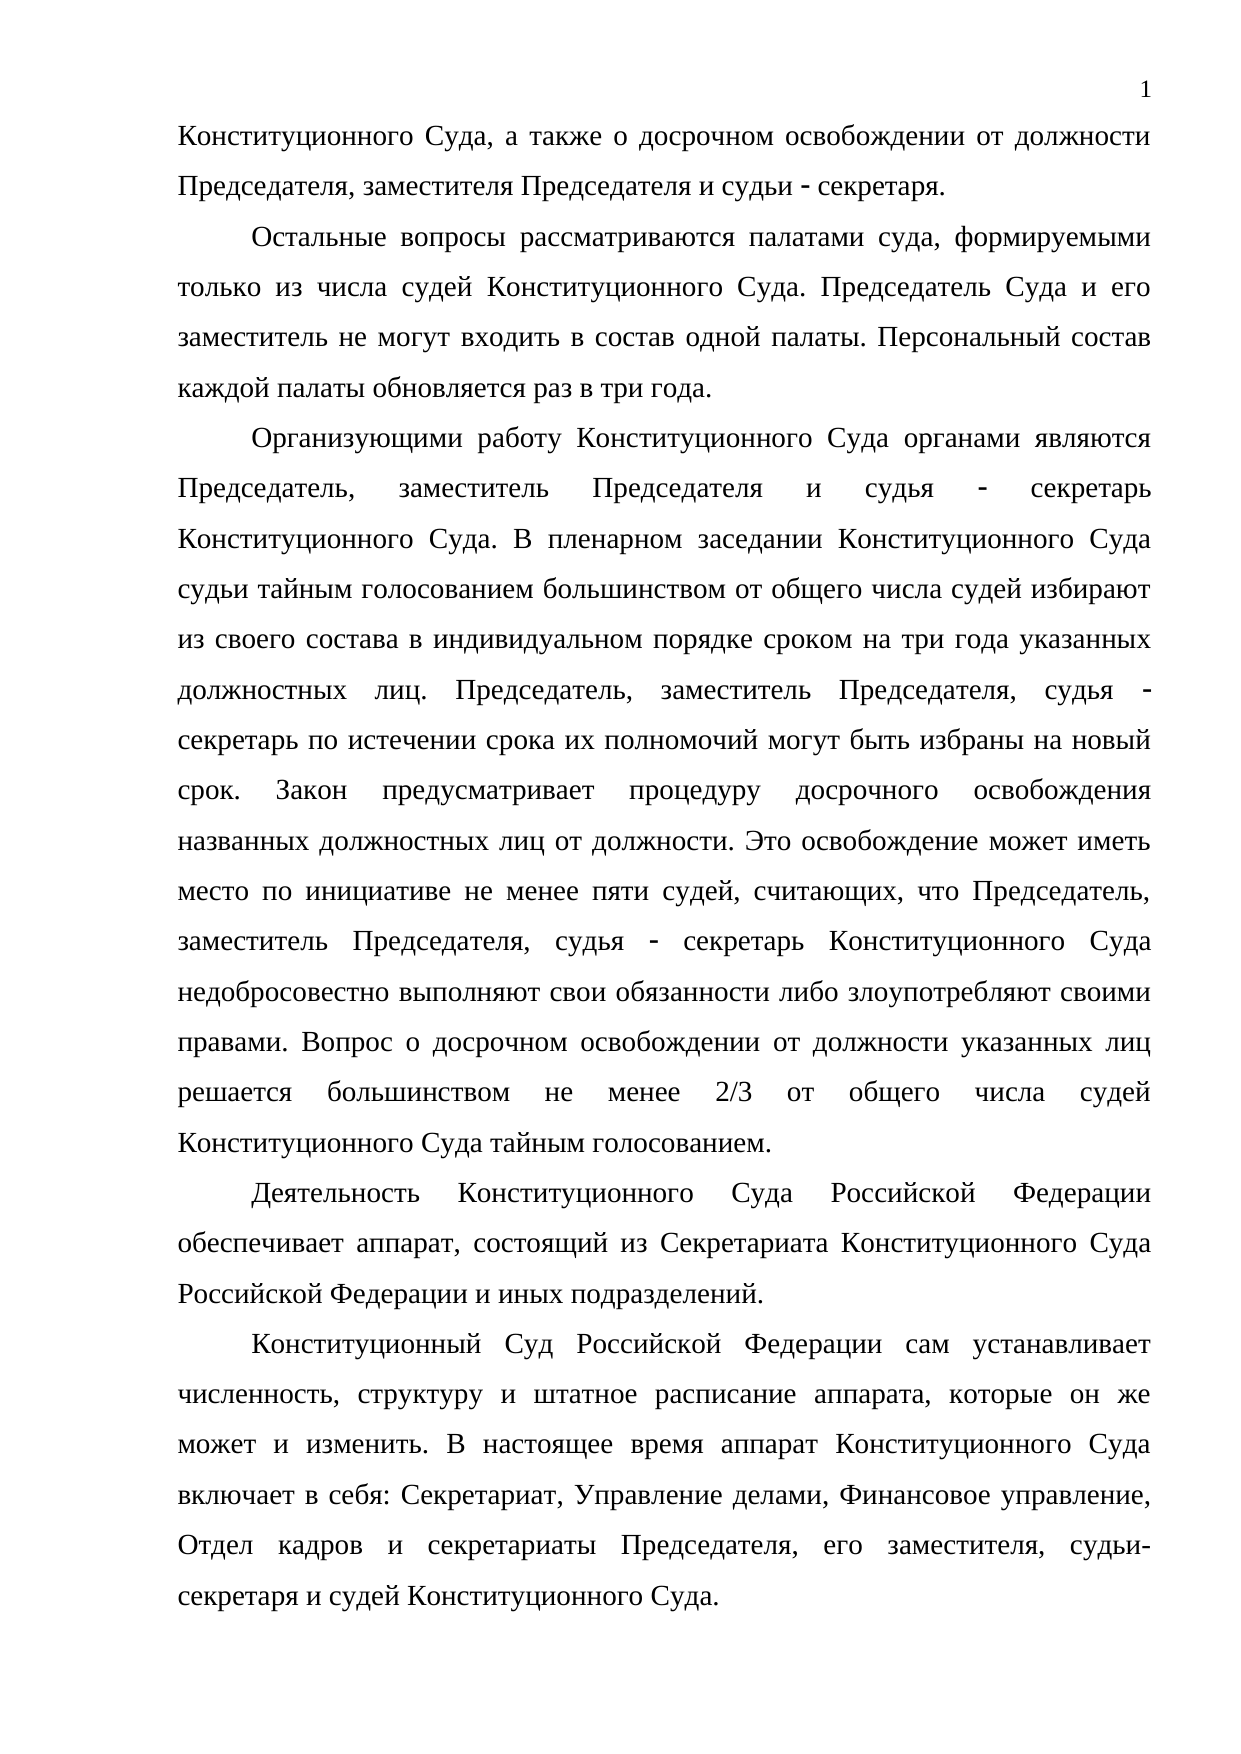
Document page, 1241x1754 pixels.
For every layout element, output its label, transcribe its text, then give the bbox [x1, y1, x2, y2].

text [177, 118, 1152, 202]
text Деятельность Конституционного Суда Российской Федерации обеспечивает аппарат, состоящий из Секретариата Конституционного Суда Российской Федерации и иных подразделений. [177, 1175, 1152, 1309]
text Остальные вопросы рассматриваются палатами суда, формируемыми только из числа судей Конституционного Суда. Председатель Суда и его заместитель не могут входить в состав одной палаты. Персональный состав каждой палаты обновляется раз в три года. [177, 219, 1152, 403]
text Организующими работу Конституционного Суда органами являются Председатель, заместитель Председателя и судья секретарь Конституционного Суда. В пленарном заседании Конституционного Суда судьи тайным голосованием большинством от общего числа судей избирают из своего состава в индивидуальном порядке сроком на три года указанных должностных лиц. Председатель, заместитель Председателя, судья секретарь по истечении срока их полномочий могут быть избраны на новый срок. Закон предусматривает процедуру досрочного освобождения названных должностных лиц от должности. Это освобождение может иметь место по инициативе не менее пяти судей, считающих, что Председатель, заместитель Председателя, судья секретарь Конституционного Суда недобросовестно выполняют свои обязанности либо злоупотребляют своими правами. Вопрос о досрочном освобождении от должности указанных лиц решается большинством не менее 2/3 от общего числа судей Конституционного Суда тайным голосованием. [177, 420, 1152, 1158]
text Конституционный Суд Российской Федерации сам устанавливает численность, структуру и штатное расписание аппарата, которые он же может и изменить. В настоящее время аппарат Конституционного Суда включает в себя: Секретариат, Управление делами, Финансовое управление, Отдел кадров и секретариаты Председателя, его заместителя, судьи-секретаря и судей Конституционного Суда. [177, 1326, 1152, 1611]
